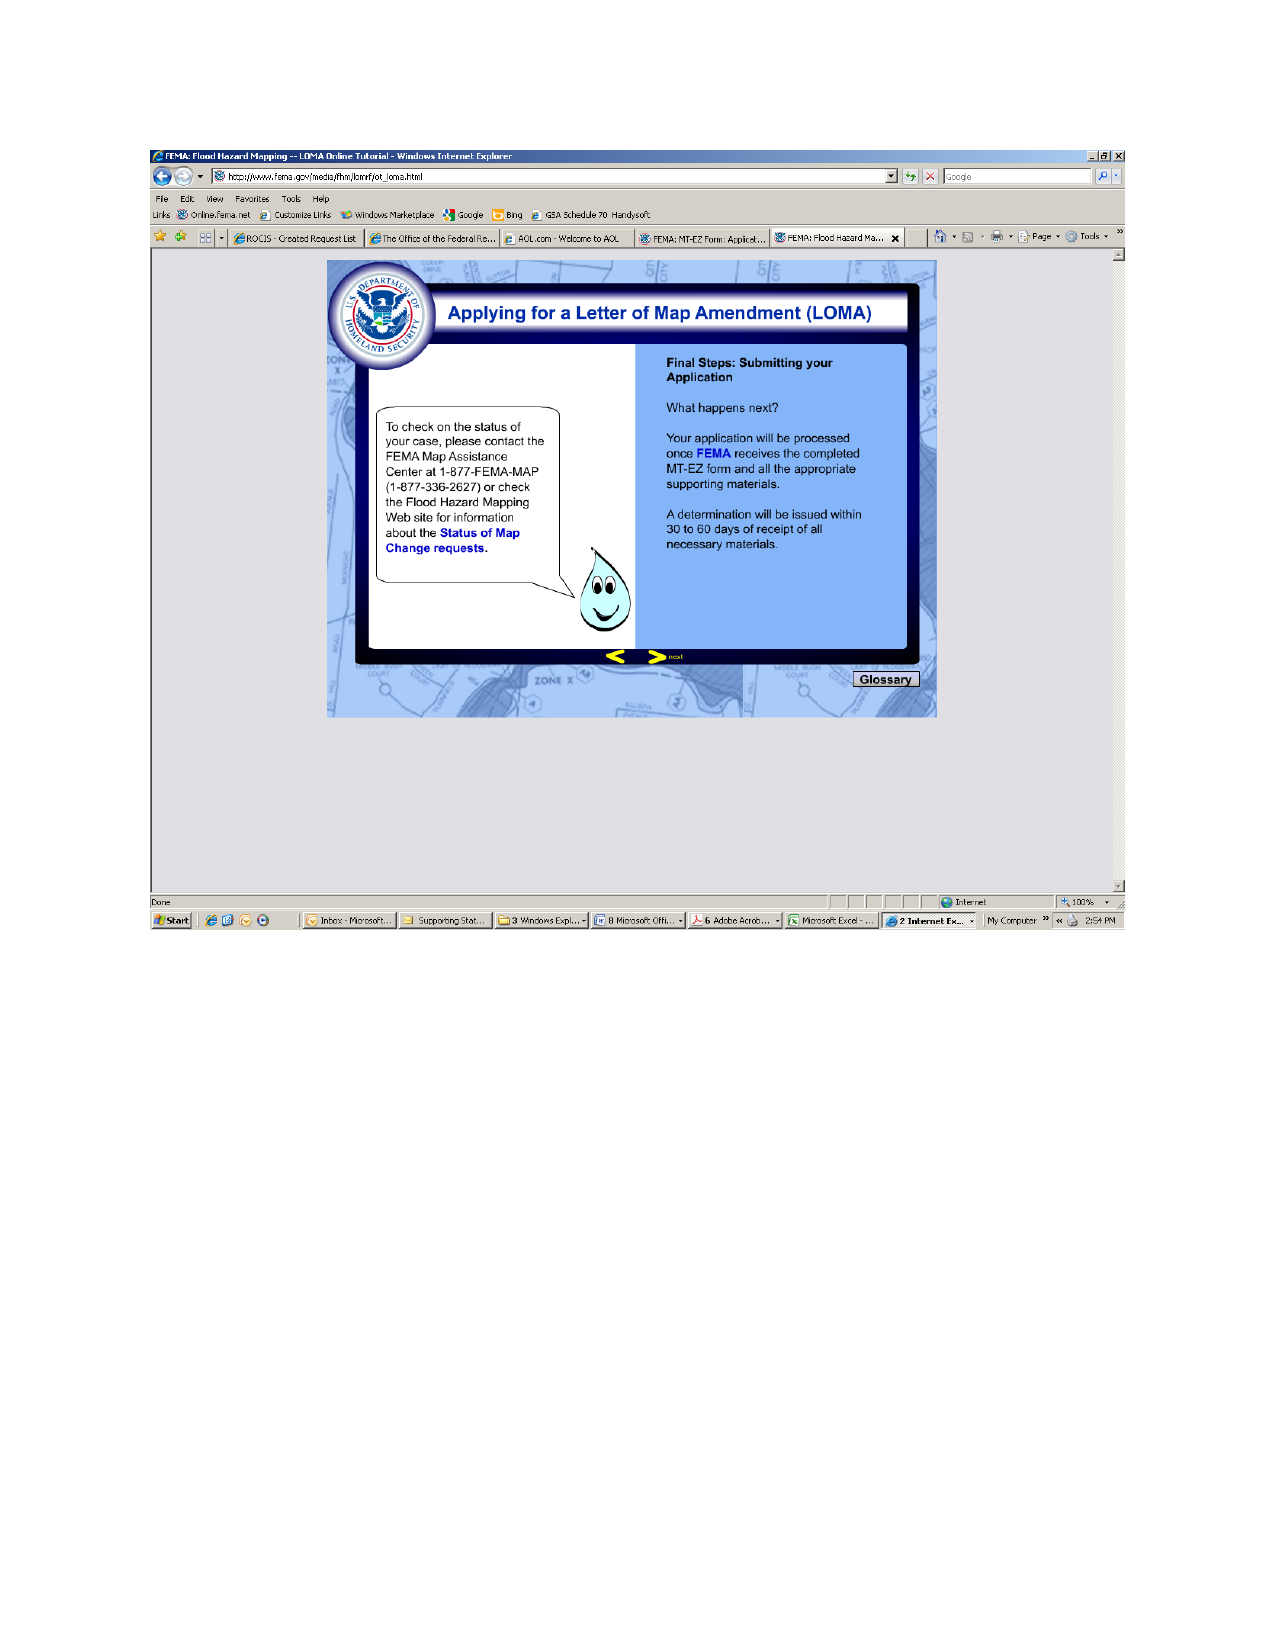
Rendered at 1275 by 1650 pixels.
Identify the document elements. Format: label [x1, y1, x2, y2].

picture [150, 150, 1125, 930]
